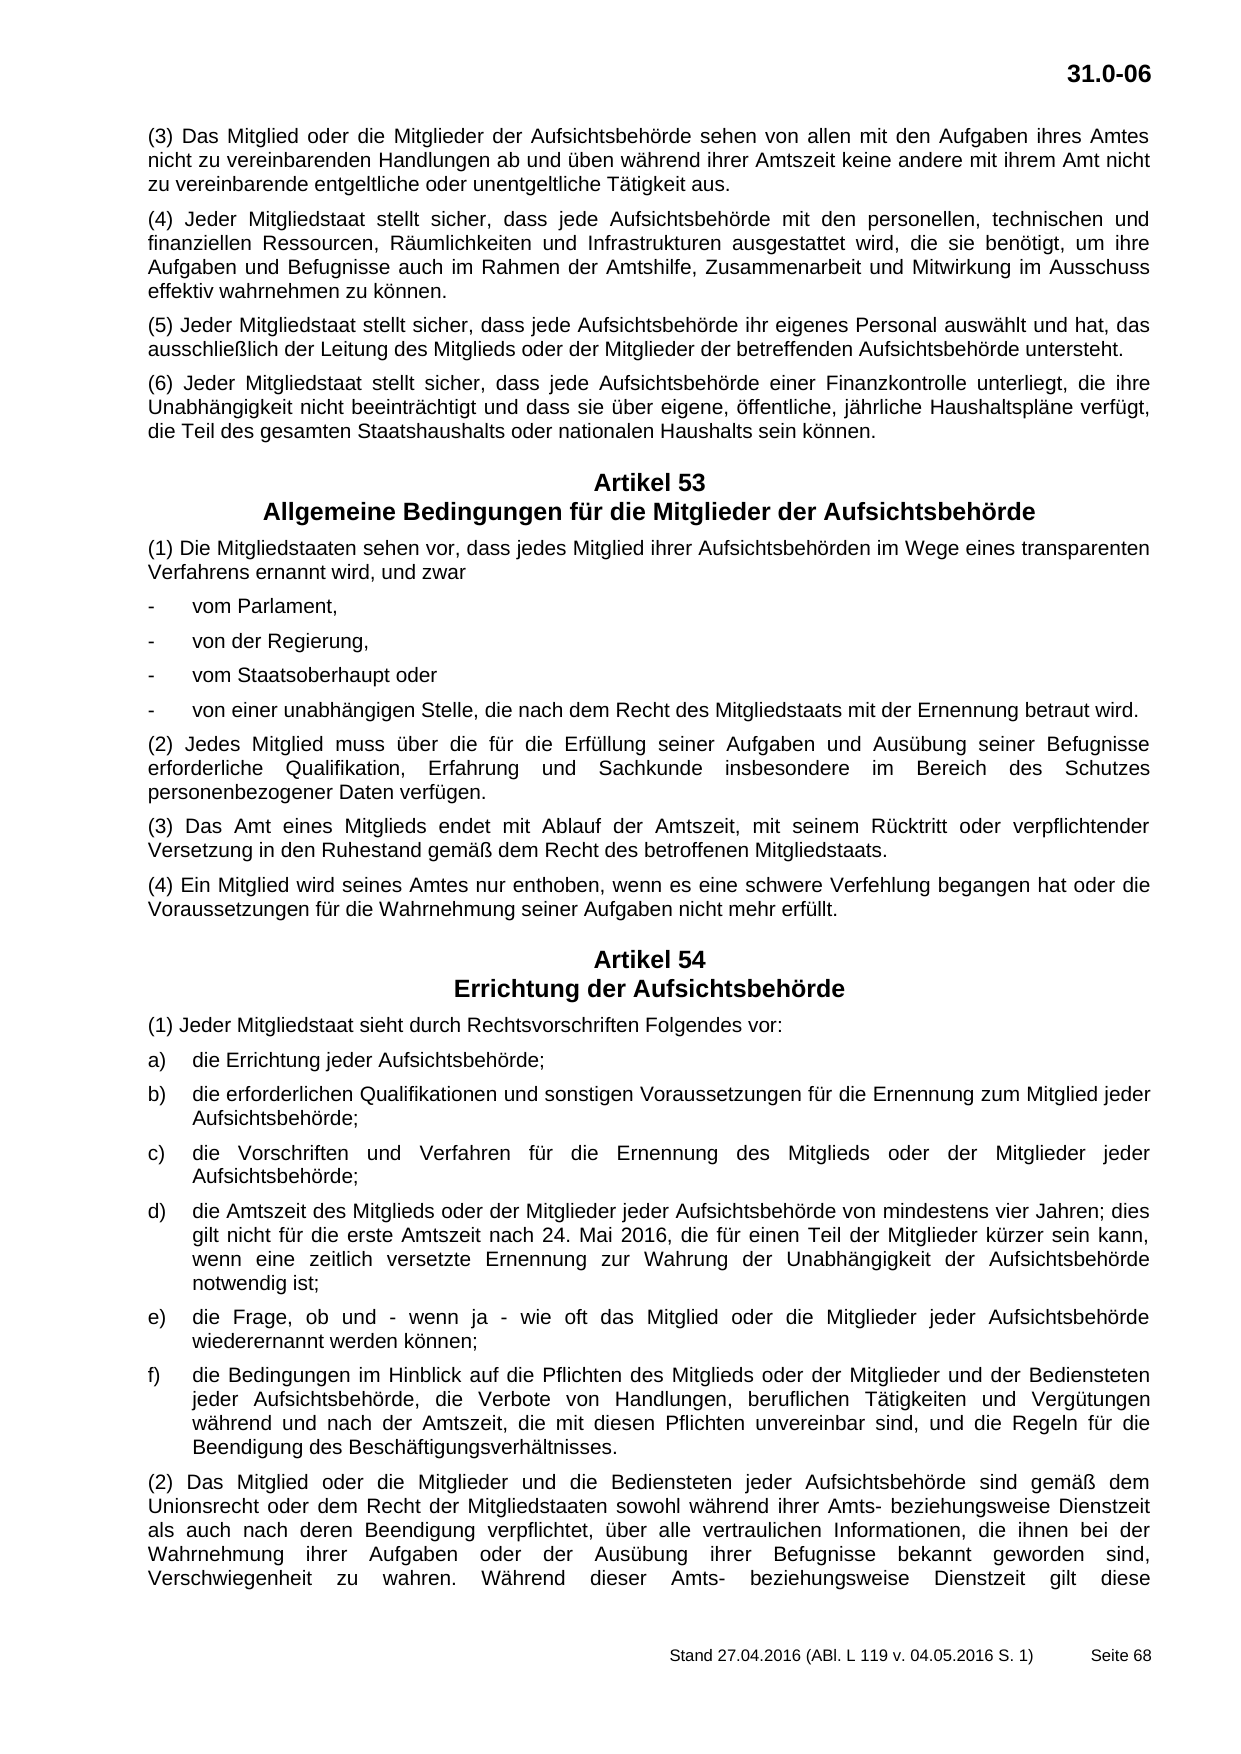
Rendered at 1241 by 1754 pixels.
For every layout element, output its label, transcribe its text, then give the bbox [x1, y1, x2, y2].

text (3) Das Amt eines Mitglieds endet mit Ablauf der Amtszeit, mit seinem Rücktritt oder verpflichtender Versetzung in den Ruhestand gemäß dem Recht des betroffenen Mitgliedstaats. [148, 814, 1152, 862]
text b) die erforderlichen Qualifikationen und sonstigen Voraussetzungen für die Ernennung zum Mitglied jeder Aufsichtsbehörde; [148, 1082, 1152, 1130]
text (4) Jeder Mitgliedstaat stellt sicher, dass jede Aufsichtsbehörde mit den personellen, technischen und finanziellen Ressourcen, Räumlichkeiten und Infrastrukturen ausgestattet wird, die sie benötigt, um ihre Aufgaben und Befugnisse auch im Rahmen der Amtshilfe, Zusammenarbeit und Mitwirkung im Ausschuss effektiv wahrnehmen zu können. [148, 207, 1152, 302]
text - vom Parlament, [148, 594, 1152, 618]
text - vom Staatsoberhaupt oder [148, 663, 1152, 687]
text (2) Jedes Mitglied muss über die für die Erfüllung seiner Aufgaben und Ausübung seiner Befugnisse erforderliche Qualifikation, Erfahrung und Sachkunde insbesondere im Bereich des Schutzes personenbezogener Daten verfügen. [148, 732, 1152, 804]
text - von der Regierung, [148, 629, 1152, 653]
text (1) Die Mitgliedstaaten sehen vor, dass jedes Mitglied ihrer Aufsichtsbehörden im Wege eines transparenten Verfahrens ernannt wird, und zwar [148, 536, 1152, 584]
text d) die Amtszeit des Mitglieds oder der Mitglieder jeder Aufsichtsbehörde von mindestens vier Jahren; dies gilt nicht für die erste Amtszeit nach 24. Mai 2016, die für einen Teil der Mitglieder kürzer sein kann, wenn eine zeitlich versetzte Ernennung zur Wahrung der Unabhängigkeit der Aufsichtsbehörde notwendig ist; [148, 1199, 1152, 1294]
text (4) Ein Mitglied wird seines Amtes nur enthoben, wenn es eine schwere Verfehlung begangen hat oder die Voraussetzungen für die Wahrnehmung seiner Aufgaben nicht mehr erfüllt. [148, 872, 1152, 920]
text c) die Vorschriften und Verfahren für die Ernennung des Mitglieds oder der Mitglieder jeder Aufsichtsbehörde; [148, 1140, 1152, 1188]
text (5) Jeder Mitgliedstaat stellt sicher, dass jede Aufsichtsbehörde ihr eigenes Personal auswählt und hat, das ausschließlich der Leitung des Mitglieds oder der Mitglieder der betreffenden Aufsichtsbehörde untersteht. [148, 313, 1152, 361]
text (6) Jeder Mitgliedstaat stellt sicher, dass jede Aufsichtsbehörde einer Finanzkontrolle unterliegt, die ihre Unabhängigkeit nicht beeinträchtigt und dass sie über eigene, öffentliche, jährliche Haushaltspläne verfügt, die Teil des gesamten Staatshaushalts oder nationalen Haushalts sein können. [148, 371, 1152, 443]
text (3) Das Mitglied oder die Mitglieder der Aufsichtsbehörde sehen von allen mit den Aufgaben ihres Amtes nicht zu vereinbarenden Handlungen ab und üben während ihrer Amtszeit keine andere mit ihrem Amt nicht zu vereinbarende entgeltliche oder unentgeltliche Tätigkeit aus. [148, 124, 1152, 196]
subtitle Artikel 54 Errichtung der Aufsichtsbehörde [148, 945, 1152, 1003]
text e) die Frage, ob und - wenn ja - wie oft das Mitglied oder die Mitglieder jeder Aufsichtsbehörde wiederernannt werden können; [148, 1305, 1152, 1353]
text (1) Jeder Mitgliedstaat sieht durch Rechtsvorschriften Folgendes vor: [148, 1013, 1152, 1037]
text - von einer unabhängigen Stelle, die nach dem Recht des Mitgliedstaats mit der Ernennung betraut wird. [148, 697, 1152, 721]
subtitle Artikel 53 Allgemeine Bedingungen für die Mitglieder der Aufsichtsbehörde [148, 468, 1152, 526]
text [148, 1469, 1152, 1589]
text a) die Errichtung jeder Aufsichtsbehörde; [148, 1048, 1152, 1072]
text f) die Bedingungen im Hinblick auf die Pflichten des Mitglieds oder der Mitglieder und der Bediensteten jeder Aufsichtsbehörde, die Verbote von Handlungen, beruflichen Tätigkeiten und Vergütungen während und nach der Amtszeit, die mit diesen Pflichten unvereinbar sind, und die Regeln für die Beendigung des Beschäftigungsverhältnisses. [148, 1363, 1152, 1459]
